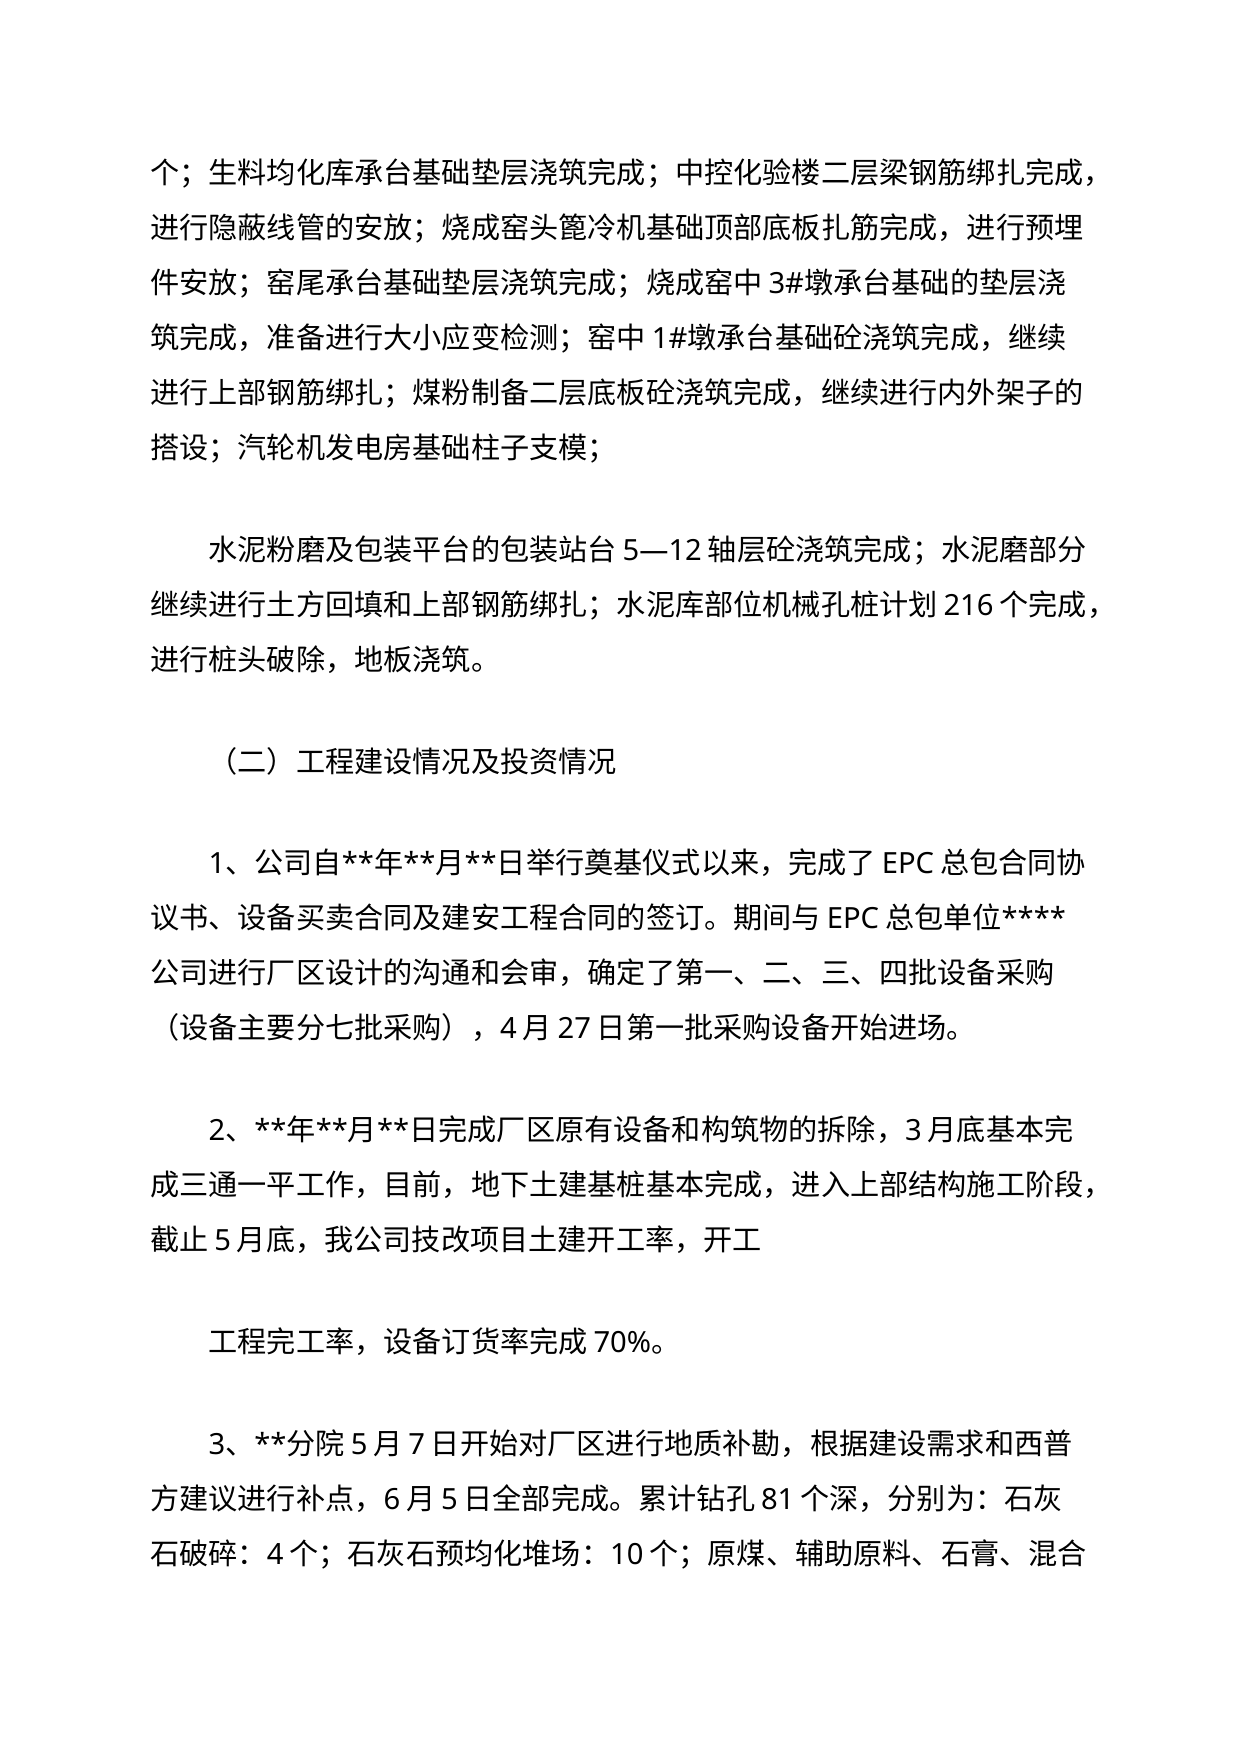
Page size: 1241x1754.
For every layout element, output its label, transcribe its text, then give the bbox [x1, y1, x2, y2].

text 1、公司自**年**月**日举行奠基仪式以来，完成了EPC总包合同协议书、设备买卖合同及建安工程合同的签订。期间与EPC总包单位****公司进行厂区设计的沟通和会审，确定了第一、二、三、四批设备采购（设备主要分七批采购），4月27日第一批采购设备开始进场。 [150, 840, 1090, 1047]
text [150, 1421, 1090, 1573]
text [150, 150, 1090, 467]
text 水泥粉磨及包装平台的包装站台5—12轴层砼浇筑完成；水泥磨部分继续进行土方回填和上部钢筋绑扎；水泥库部位机械孔桩计划216个完成，进行桩头破除，地板浇筑。 [150, 526, 1090, 679]
text （二）工程建设情况及投资情况 [150, 738, 1090, 781]
text 工程完工率，设备订货率完成70%。 [150, 1319, 1090, 1361]
text 2、**年**月**日完成厂区原有设备和构筑物的拆除，3月底基本完成三通一平工作，目前，地下土建基桩基本完成，进入上部结构施工阶段，截止5月底，我公司技改项目土建开工率，开工 [150, 1107, 1090, 1259]
